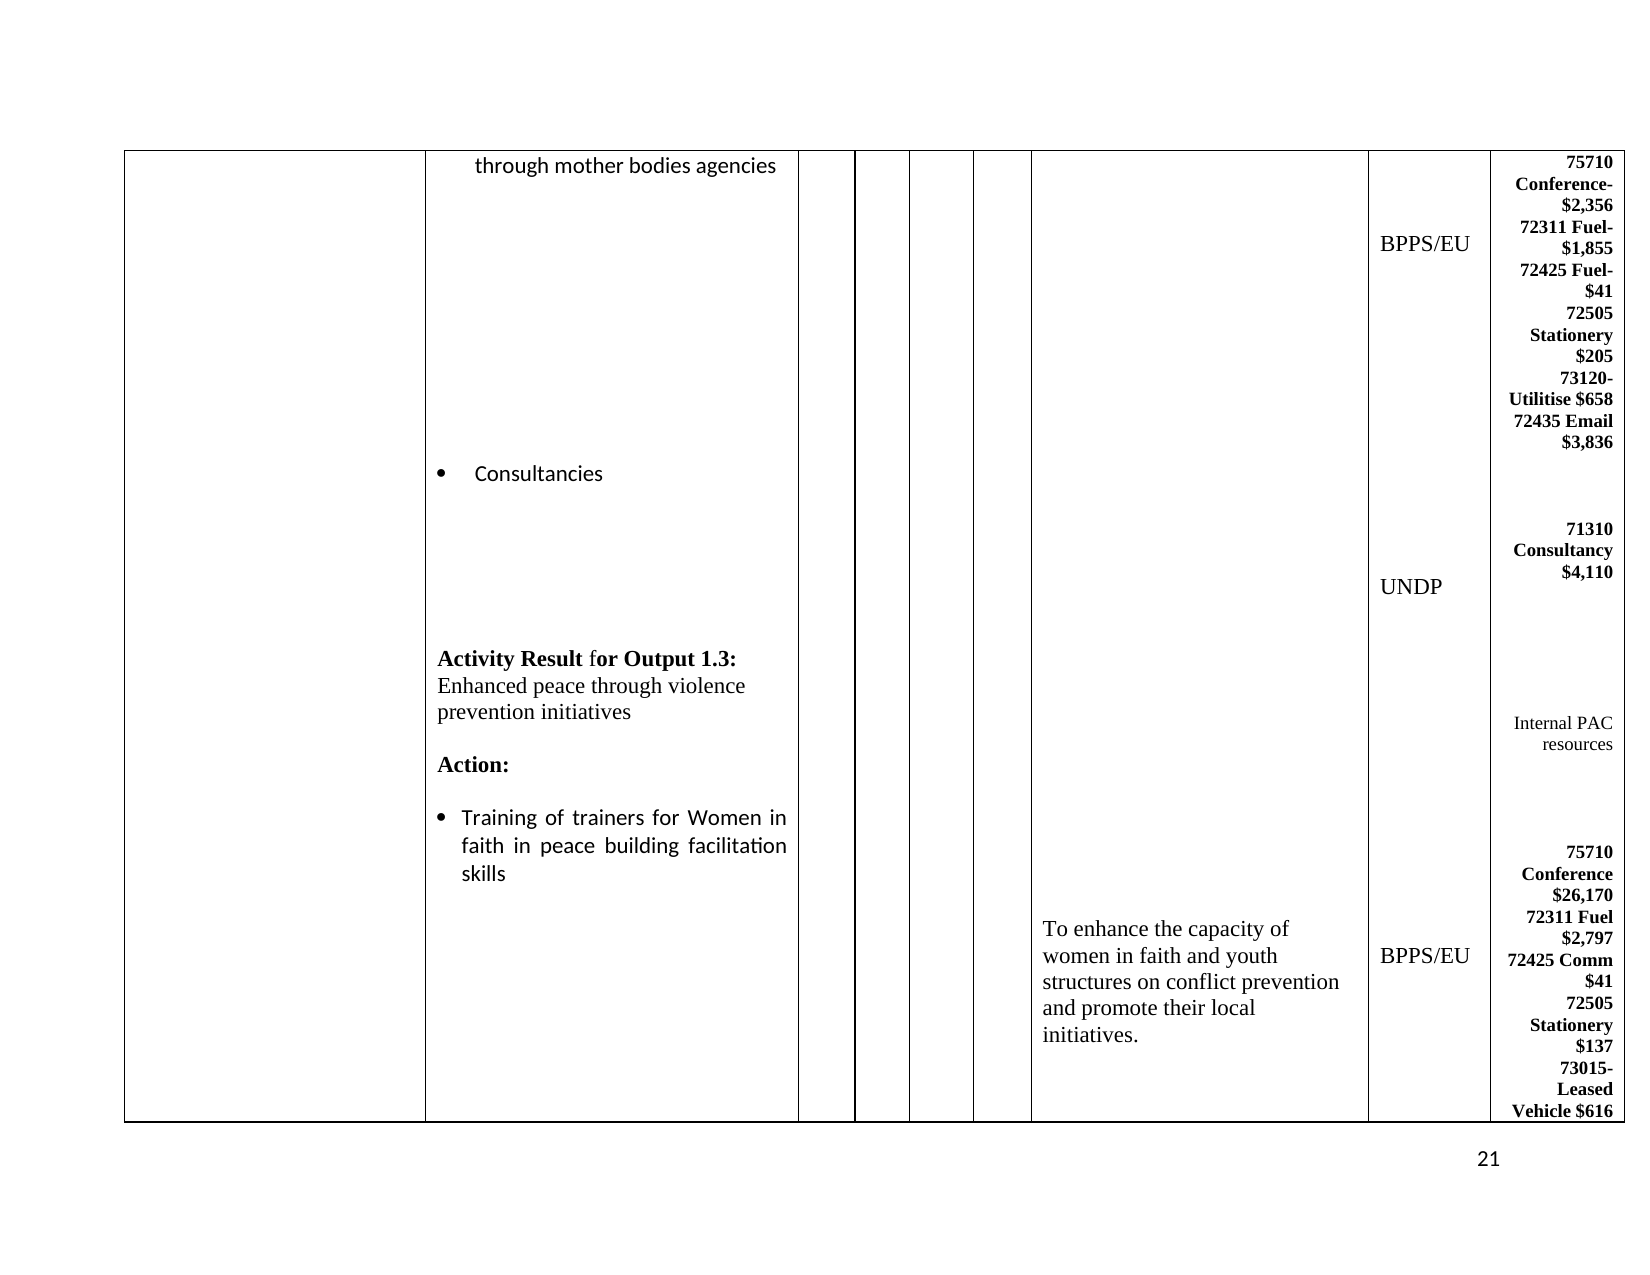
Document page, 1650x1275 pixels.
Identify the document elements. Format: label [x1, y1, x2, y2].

table_cell [1369, 151, 1490, 1121]
table_cell [125, 151, 425, 1121]
table_cell [974, 151, 1031, 1121]
table_cell [910, 151, 973, 1121]
table_cell [856, 151, 909, 1121]
table_cell [426, 151, 798, 1121]
table_cell [799, 151, 854, 1121]
table_cell [1491, 151, 1624, 1121]
table_cell [1032, 151, 1368, 1121]
